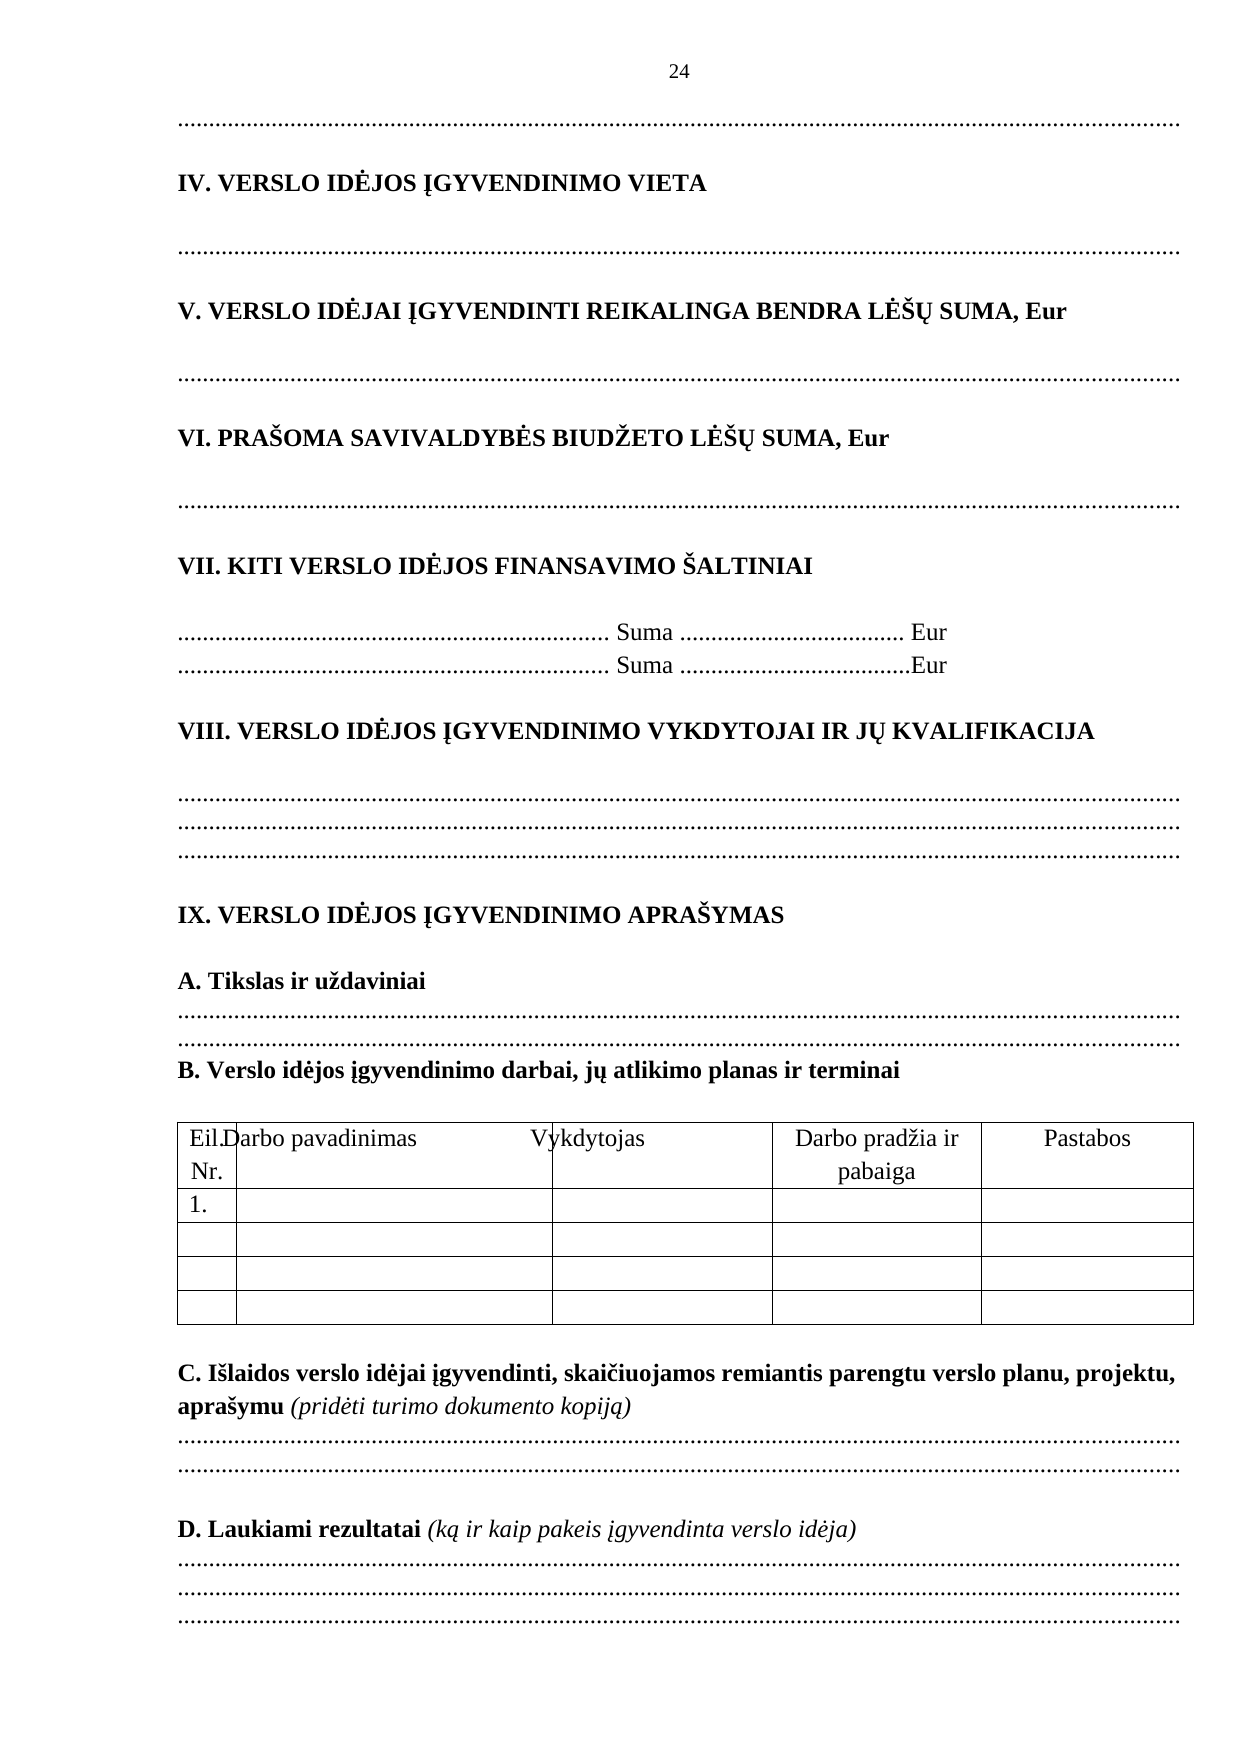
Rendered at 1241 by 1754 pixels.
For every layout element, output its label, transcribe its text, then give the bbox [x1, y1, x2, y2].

table_cell [982, 1189, 1193, 1222]
table_cell [982, 1257, 1193, 1290]
list IX. VERSLO IDĖJOS ĮGYVENDINIMO APRAŠYMAS [177, 900, 1181, 929]
list IV. VERSLO IDĖJOS ĮGYVENDINIMO VIETA [177, 168, 1181, 197]
text Suma .....................................Eur [177, 650, 1181, 678]
table_cell [982, 1291, 1193, 1324]
table_cell [982, 1223, 1193, 1256]
table_cell [237, 1291, 552, 1324]
table_header Darbo pradžia ir pabaiga [773, 1123, 981, 1188]
list D. Laukiami rezultatai (ką ir kaip pakeis įgyvendinta verslo idėja) [177, 1514, 1181, 1543]
table_cell [237, 1257, 552, 1290]
text Suma .................................... Eur [177, 617, 1181, 646]
table_cell [178, 1223, 236, 1256]
table_cell [773, 1223, 981, 1256]
text A. Tikslas ir uždaviniai [177, 966, 1181, 995]
table_cell [178, 1257, 236, 1290]
table_cell [553, 1257, 772, 1290]
table_cell [773, 1257, 981, 1290]
list C. Išlaidos verslo idėjai įgyvendinti, skaičiuojamos remiantis parengtu verslo planu, projektu, aprašymu (pridėti turimo dokumento kopiją) [177, 1358, 1181, 1420]
list VIII. VERSLO IDĖJOS ĮGYVENDINIMO VYKDYTOJAI IR JŲ KVALIFIKACIJA [177, 716, 1181, 744]
table_header Vykdytojas [553, 1123, 772, 1188]
list VII. KITI VERSLO IDĖJOS FINANSAVIMO ŠALTINIAI [177, 551, 1181, 579]
list VI. PRAŠOMA SAVIVALDYBĖS BIUDŽETO LĖŠŲ SUMA, Eur [177, 423, 1181, 452]
table_cell [773, 1291, 981, 1324]
table_cell [553, 1189, 772, 1222]
table_header Pastabos [982, 1123, 1193, 1188]
table_header Darbo pavadinimas [237, 1123, 552, 1188]
table_header Eil. Nr. [178, 1123, 236, 1188]
table_cell [773, 1189, 981, 1222]
table_cell [237, 1223, 552, 1256]
text B. Verslo idėjos įgyvendinimo darbai, jų atlikimo planas ir terminai [177, 1056, 1181, 1084]
table_cell 1. [178, 1189, 236, 1222]
list V. VERSLO IDĖJAI ĮGYVENDINTI REIKALINGA BENDRA LĖŠŲ SUMA, Eur [177, 296, 1181, 325]
table_cell [178, 1291, 236, 1324]
table_cell [237, 1189, 552, 1222]
table_cell [553, 1223, 772, 1256]
table_cell [553, 1291, 772, 1324]
